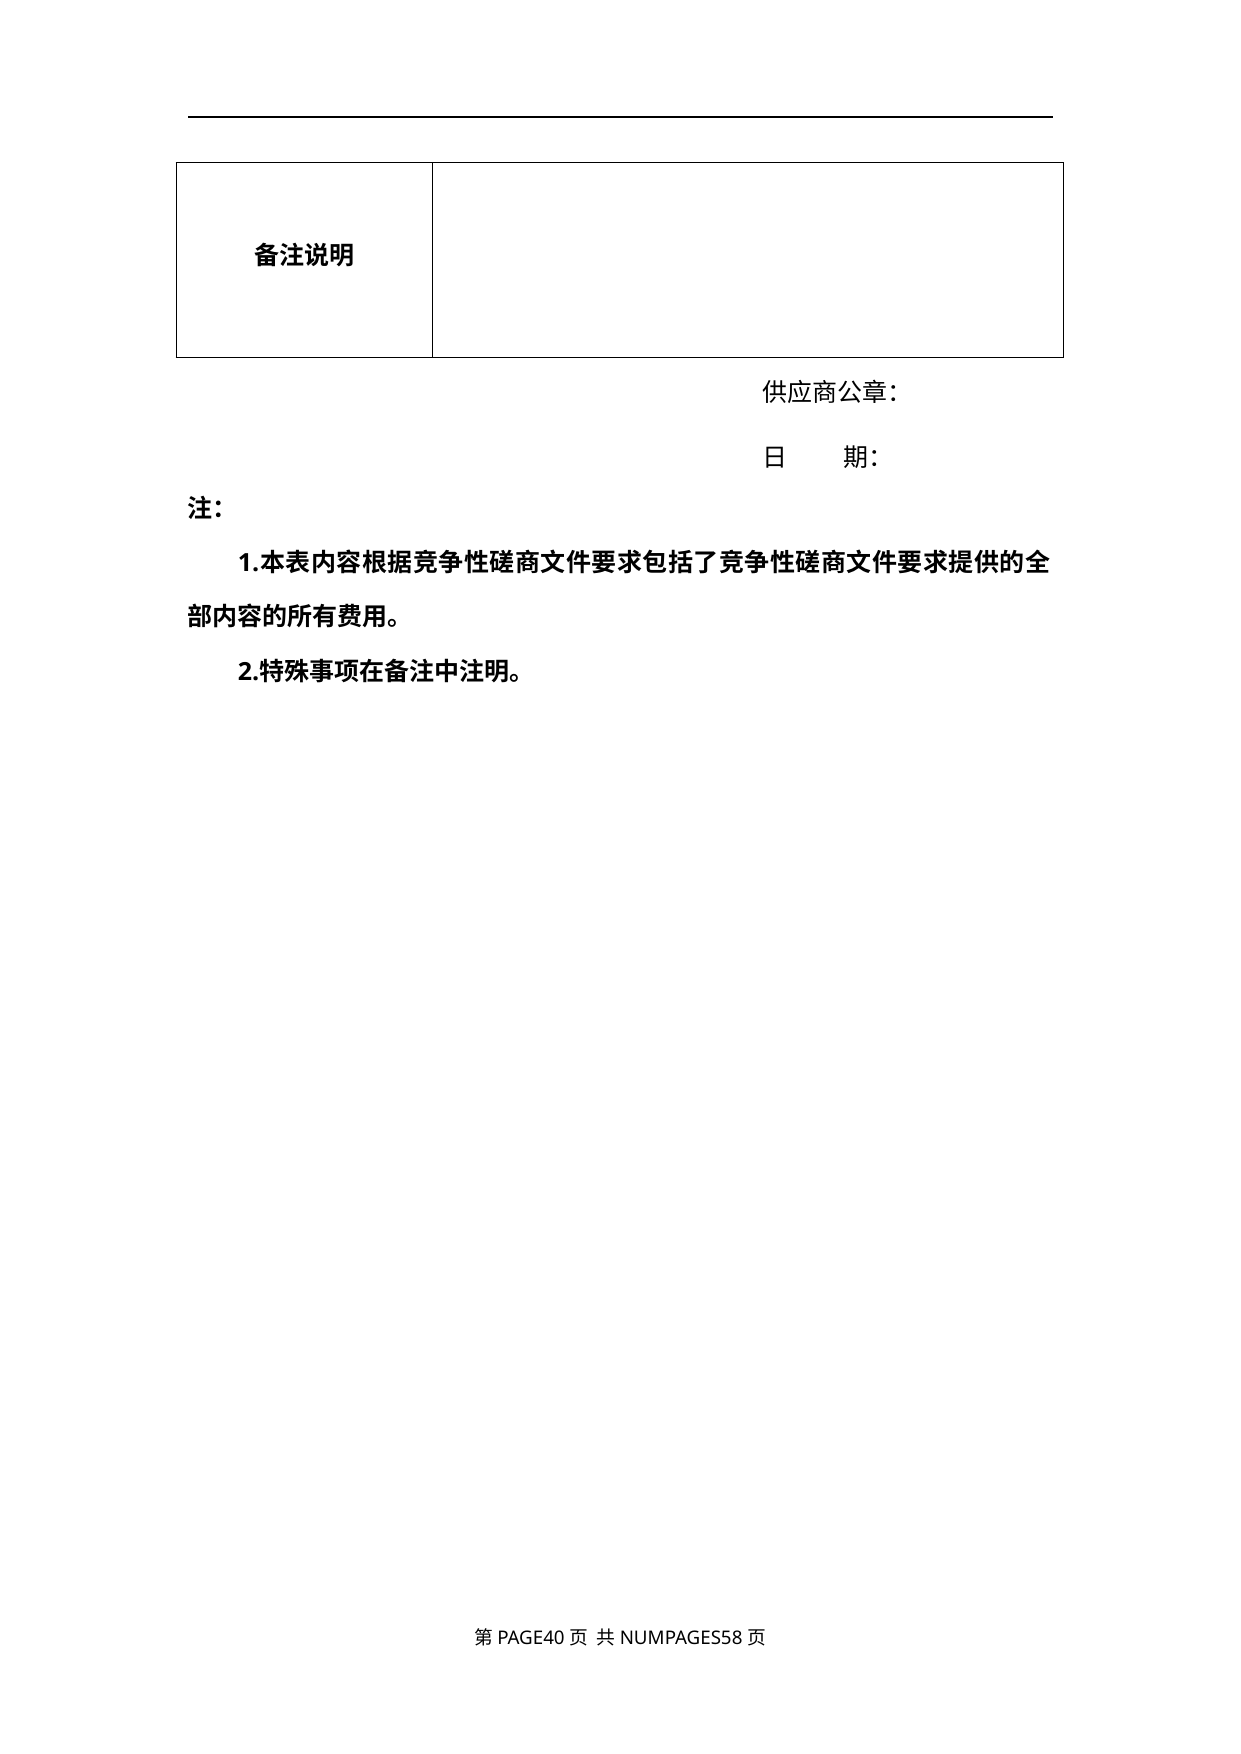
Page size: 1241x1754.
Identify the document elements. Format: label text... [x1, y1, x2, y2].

text 1.本表内容根据竞争性磋商文件要求包括了竞争性磋商文件要求提供的全部内容的所有费用。 [187, 542, 1053, 633]
table_cell 备注说明 [177, 163, 432, 357]
text 注： [187, 488, 1053, 524]
text 日 期： [187, 423, 1053, 488]
text 供应商公章： [187, 358, 1053, 423]
text 2.特殊事项在备注中注明。 [187, 651, 1053, 687]
table_cell [433, 163, 1063, 357]
